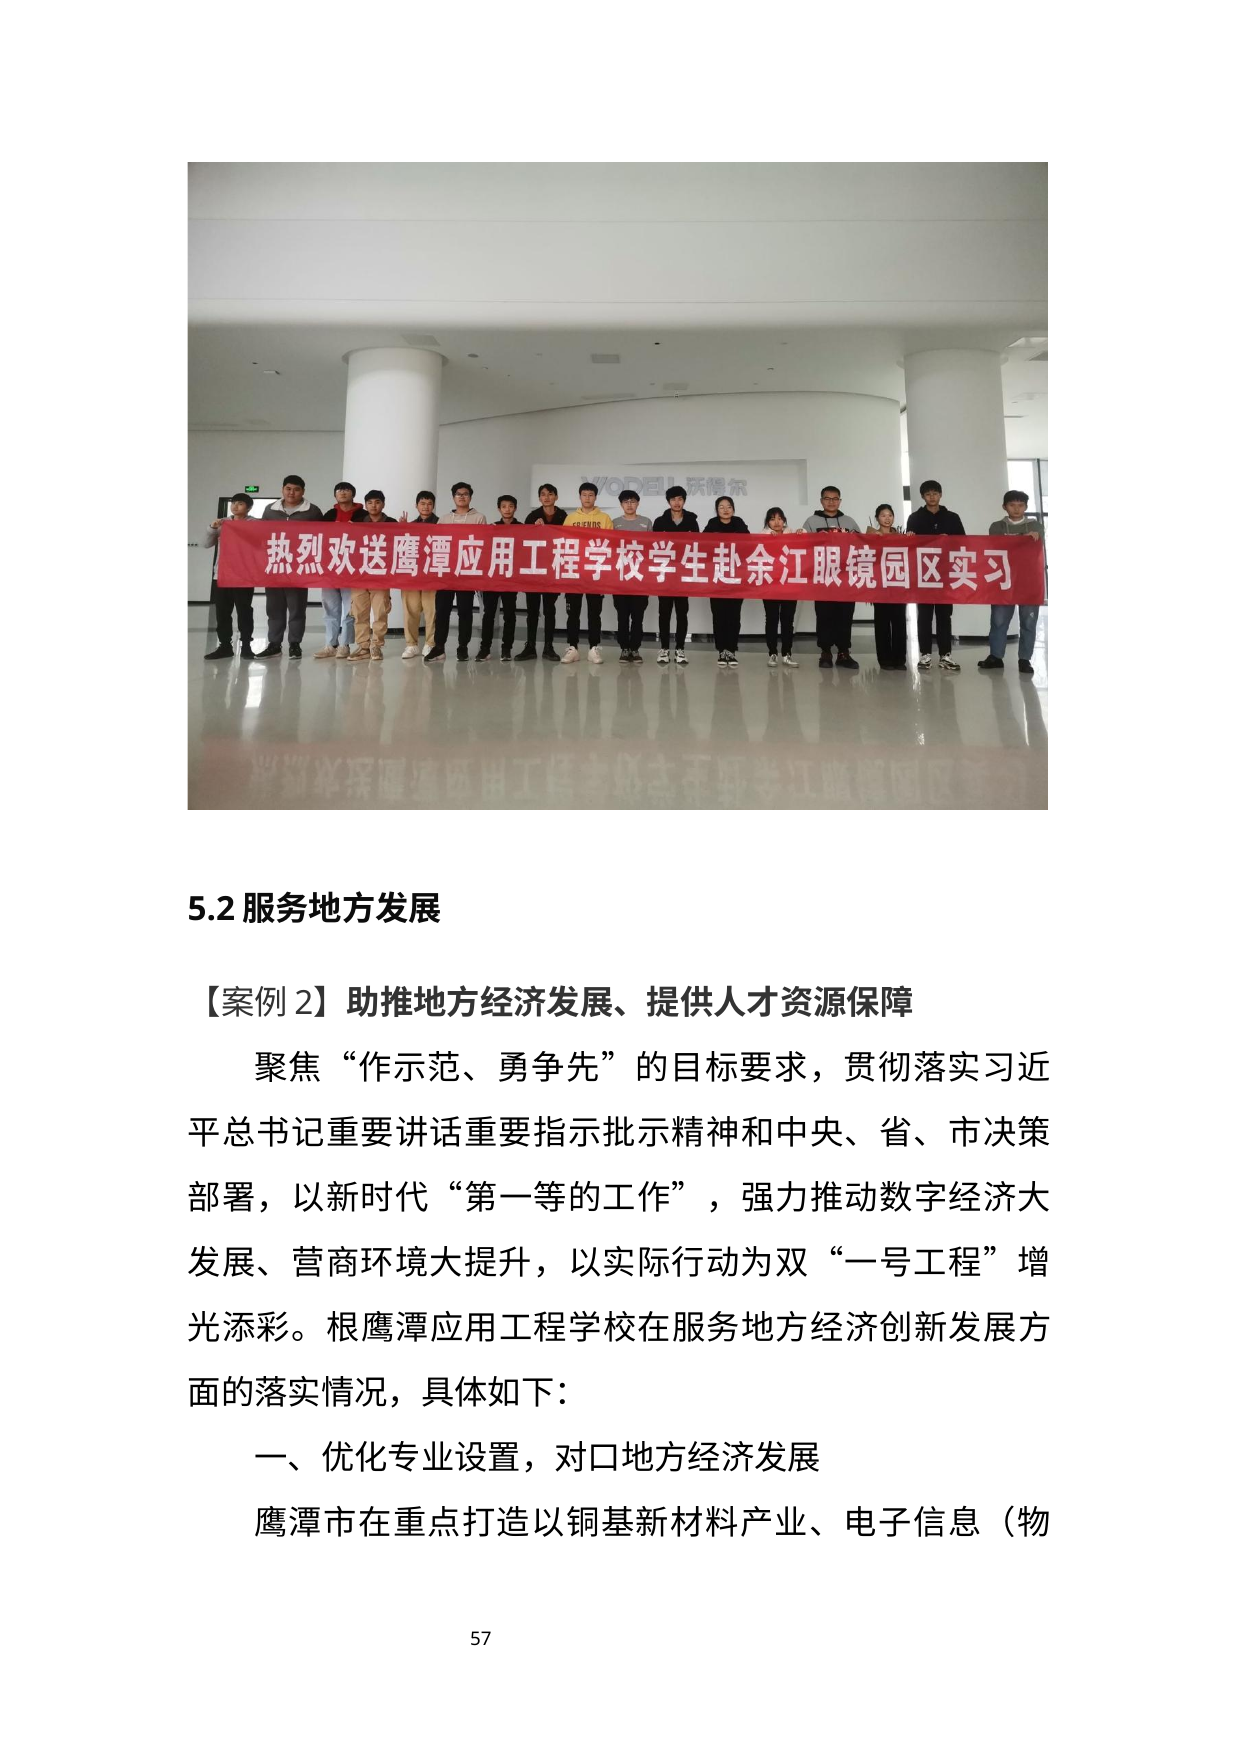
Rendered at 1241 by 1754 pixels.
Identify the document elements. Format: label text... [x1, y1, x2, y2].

text 一、优化专业设置，对口地方经济发展 [187, 1423, 1053, 1488]
subtitle 5.2服务地方发展 [187, 874, 1053, 939]
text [187, 1488, 1053, 1553]
text 【案例2】助推地方经济发展、提供人才资源保障 [187, 968, 1053, 1033]
text 聚焦“作示范、勇争先”的目标要求，贯彻落实习近平总书记重要讲话重要指示批示精神和中央、省、市决策部署，以新时代“第一等的工作”，强力推动数字经济大发展、营商环境大提升，以实际行动为双“一号工程”增光添彩。根鹰潭应用工程学校在服务地方经济创新发展方面的落实情况，具体如下： [187, 1033, 1053, 1423]
picture [187, 162, 1048, 810]
